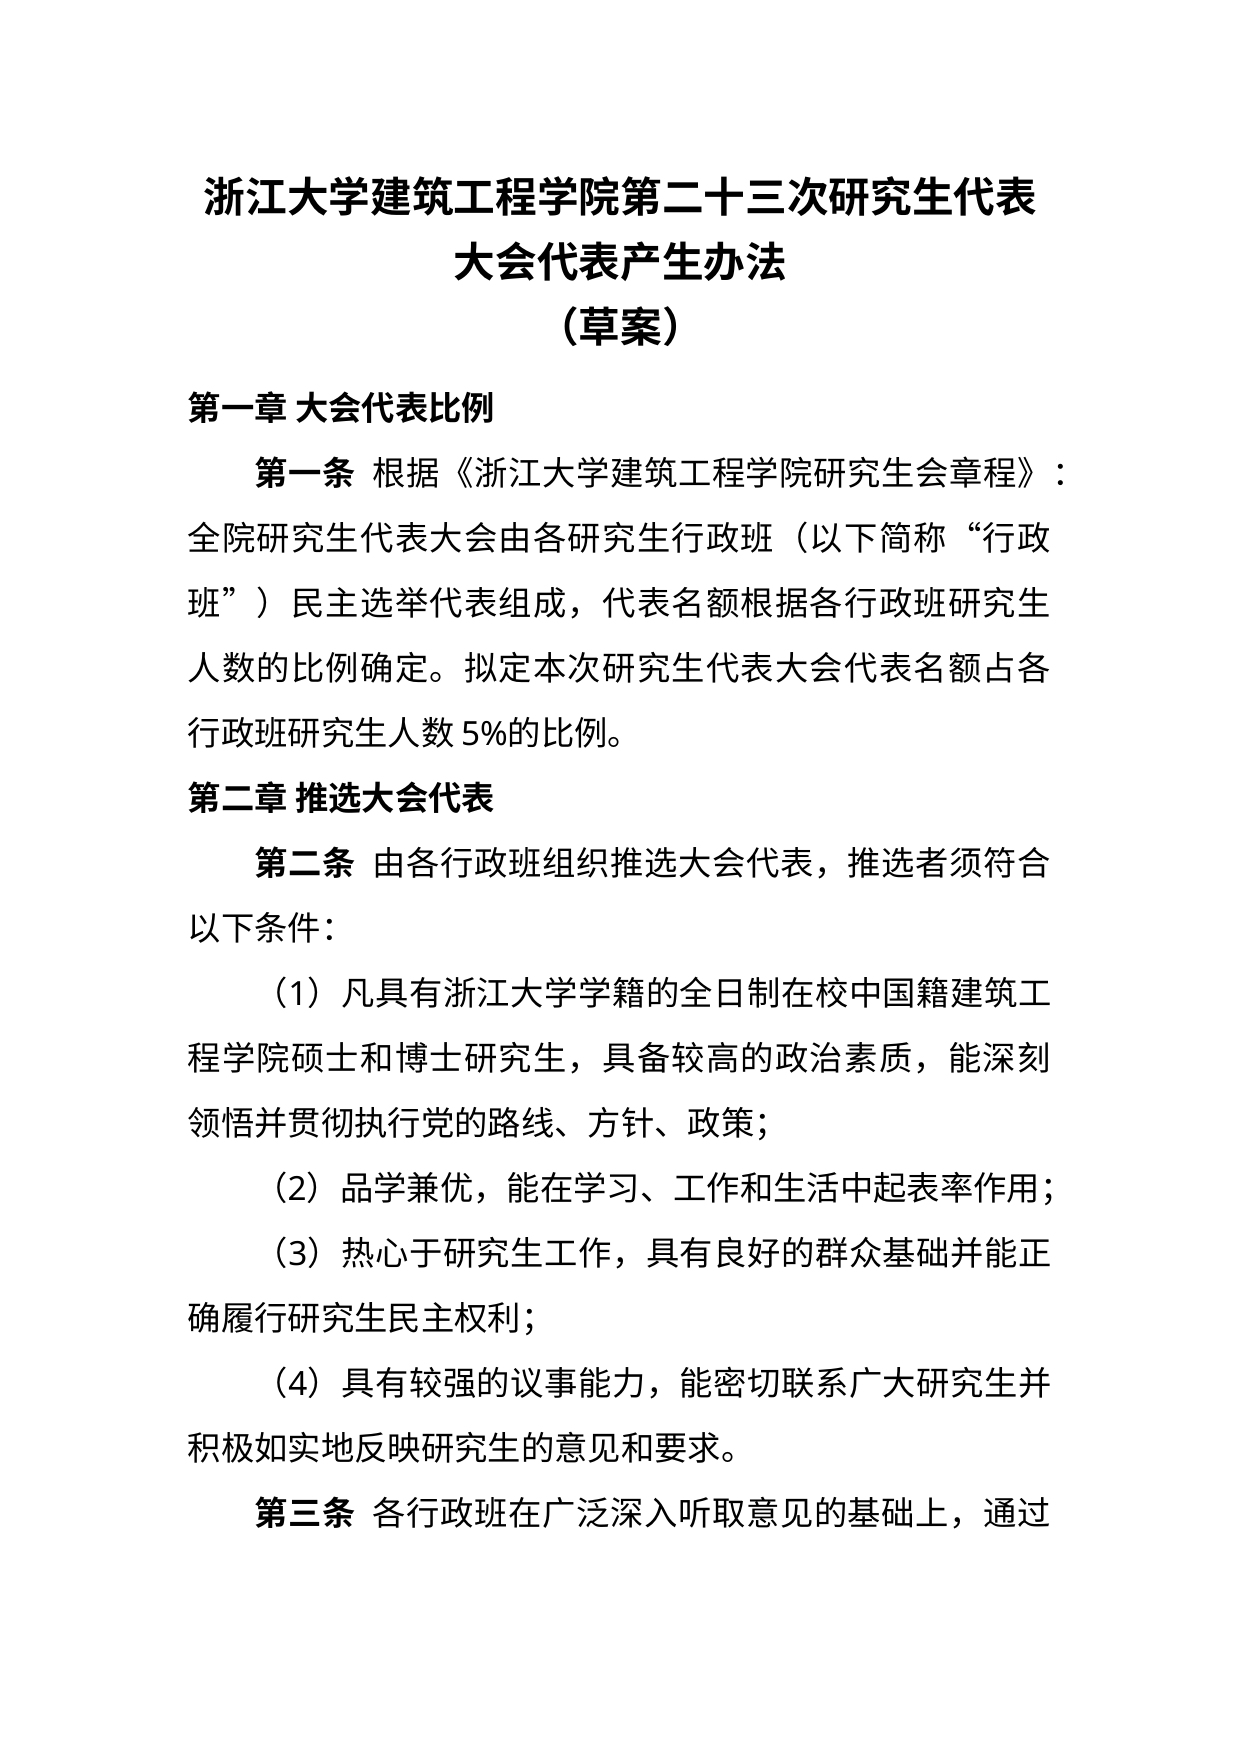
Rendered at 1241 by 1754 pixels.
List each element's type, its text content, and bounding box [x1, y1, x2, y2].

text 第二条 由各行政班组织推选大会代表，推选者须符合以下条件： [187, 828, 1053, 958]
text （1）凡具有浙江大学学籍的全日制在校中国籍建筑工程学院硕士和博士研究生，具备较高的政治素质，能深刻领悟并贯彻执行党的路线、方针、政策； [187, 958, 1053, 1153]
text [187, 1478, 1053, 1543]
text （2）品学兼优，能在学习、工作和生活中起表率作用； [187, 1153, 1053, 1218]
text 第一条 根据《浙江大学建筑工程学院研究生会章程》：全院研究生代表大会由各研究生行政班（以下简称“行政班”）民主选举代表组成，代表名额根据各行政班研究生人数的比例确定。拟定本次研究生代表大会代表名额占各行政班研究生人数5%的比例。 [187, 438, 1053, 763]
text 浙江大学建筑工程学院第二十三次研究生代表大会代表产生办法 [187, 162, 1053, 292]
text （4）具有较强的议事能力，能密切联系广大研究生并积极如实地反映研究生的意见和要求。 [187, 1348, 1053, 1478]
text 第二章 推选大会代表 [187, 763, 1053, 828]
text （草案） [187, 292, 1053, 357]
text （3）热心于研究生工作，具有良好的群众基础并能正确履行研究生民主权利； [187, 1218, 1053, 1348]
text 第一章 大会代表比例 [187, 373, 1053, 438]
